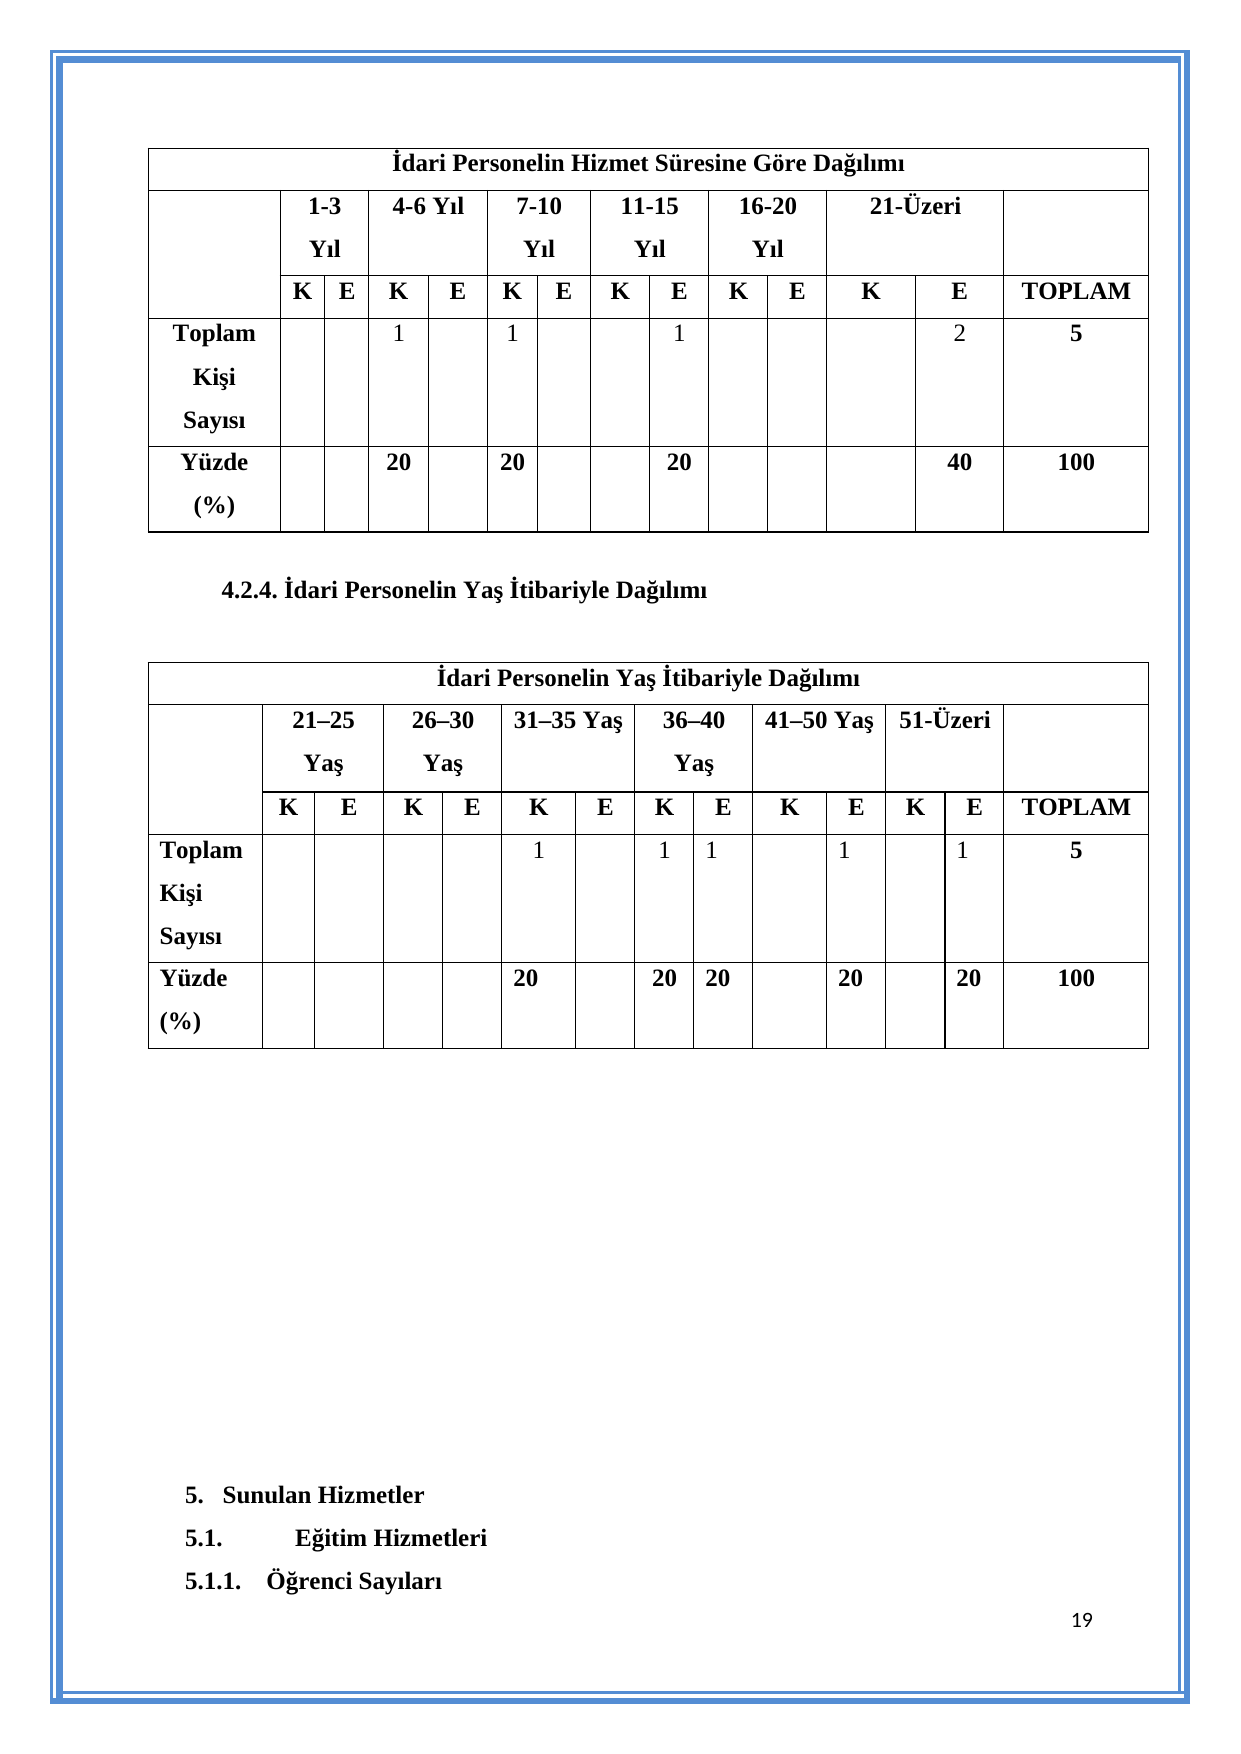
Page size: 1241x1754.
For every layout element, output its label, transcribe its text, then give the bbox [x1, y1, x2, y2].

table_cell E [827, 793, 885, 834]
table_cell K [502, 793, 575, 834]
table_cell [768, 447, 826, 531]
table_cell [1004, 191, 1148, 275]
list Öğrenci Sayıları [185, 1566, 1093, 1595]
table_cell E [315, 793, 383, 834]
table_cell 31–35 Yaş [502, 705, 634, 791]
table_cell E [650, 276, 708, 317]
table_cell [263, 963, 314, 1048]
table_cell K [886, 793, 944, 834]
table_header İdari Personelin Yaş İtibariyle Dağılımı [149, 663, 1148, 704]
table_cell [886, 835, 944, 962]
table_cell K [753, 793, 826, 834]
table_cell [315, 963, 383, 1048]
table_cell K [709, 276, 767, 317]
table_header İdari Personelin Hizmet Süresine Göre Dağılımı [149, 149, 1148, 190]
table_cell [325, 447, 368, 531]
table_cell 5 [1004, 835, 1148, 962]
table_cell 1-3 Yıl [281, 191, 368, 275]
table_cell K [263, 793, 314, 834]
table_cell E [429, 276, 487, 317]
table_cell 1 [827, 835, 885, 962]
table_cell Yüzde (%) [149, 963, 262, 1048]
table_cell E [768, 276, 826, 317]
table_cell 1 [694, 835, 752, 962]
table_cell [709, 319, 767, 446]
table_cell 26–30 Yaş [384, 705, 501, 791]
table_cell 20 [827, 963, 885, 1048]
table_cell 36–40 Yaş [635, 705, 752, 791]
table_cell K [591, 276, 649, 317]
table_cell 1 [635, 835, 693, 962]
table_cell TOPLAM [1004, 276, 1148, 317]
table_cell 40 [916, 447, 1003, 531]
table_cell [149, 191, 280, 317]
table_cell TOPLAM [1004, 793, 1148, 834]
table_cell 5 [1004, 319, 1148, 446]
table_cell [709, 447, 767, 531]
table_cell 21-Üzeri [827, 191, 1003, 275]
table_cell E [443, 793, 501, 834]
table_cell K [635, 793, 693, 834]
table_cell Toplam Kişi Sayısı [149, 835, 262, 962]
table_cell [429, 447, 487, 531]
table_cell 100 [1004, 447, 1148, 531]
table_cell [384, 963, 442, 1048]
table_cell [538, 319, 590, 446]
table_cell 20 [488, 447, 537, 531]
table_cell 20 [694, 963, 752, 1048]
table_cell [325, 319, 368, 446]
table_cell 1 [488, 319, 537, 446]
table_cell [443, 835, 501, 962]
table_cell [886, 963, 944, 1048]
table_cell 16-20 Yıl [709, 191, 826, 275]
table_cell [443, 963, 501, 1048]
list Sunulan Hizmetler [185, 1480, 1093, 1509]
table_cell E [576, 793, 634, 834]
table_cell [827, 319, 915, 446]
table_cell 4-6 Yıl [369, 191, 487, 275]
table_cell 100 [1004, 963, 1148, 1048]
table_cell 1 [502, 835, 575, 962]
table_cell K [369, 276, 428, 317]
text 4.2.4. İdari Personelin Yaş İtibariyle Dağılımı [221, 576, 1093, 604]
table_cell [263, 835, 314, 962]
table_cell E [694, 793, 752, 834]
table_cell 20 [946, 963, 1003, 1048]
table_cell K [384, 793, 442, 834]
table_cell [591, 447, 649, 531]
table_cell [281, 319, 324, 446]
table_cell 41–50 Yaş [753, 705, 885, 791]
table_cell K [281, 276, 324, 317]
table_cell [591, 319, 649, 446]
table_cell [538, 447, 590, 531]
table_cell 1 [946, 835, 1003, 962]
table_cell E [325, 276, 368, 317]
table_cell [576, 963, 634, 1048]
table_cell [1004, 705, 1148, 791]
table_cell [576, 835, 634, 962]
table_cell [768, 319, 826, 446]
table_cell Toplam Kişi Sayısı [149, 319, 280, 446]
table_cell E [916, 276, 1003, 317]
table_cell Yüzde (%) [149, 447, 280, 531]
table_cell [149, 705, 262, 834]
table_cell E [946, 793, 1003, 834]
table_cell [384, 835, 442, 962]
list Eğitim Hizmetleri [185, 1523, 1093, 1552]
table_cell 20 [369, 447, 428, 531]
table_cell 7-10 Yıl [488, 191, 590, 275]
table_cell 11-15 Yıl [591, 191, 708, 275]
table_cell K [488, 276, 537, 317]
table_cell [315, 835, 383, 962]
table_cell 2 [916, 319, 1003, 446]
table_cell [753, 963, 826, 1048]
table_cell [753, 835, 826, 962]
table_cell 20 [650, 447, 708, 531]
table_cell 51-Üzeri [886, 705, 1003, 791]
table_cell 20 [635, 963, 693, 1048]
table_cell [281, 447, 324, 531]
table_cell 20 [502, 963, 575, 1048]
table_cell [429, 319, 487, 446]
table_cell K [827, 276, 915, 317]
table_cell [827, 447, 915, 531]
table_cell 21–25 Yaş [263, 705, 383, 791]
table_cell 1 [369, 319, 428, 446]
table_cell 1 [650, 319, 708, 446]
table_cell E [538, 276, 590, 317]
